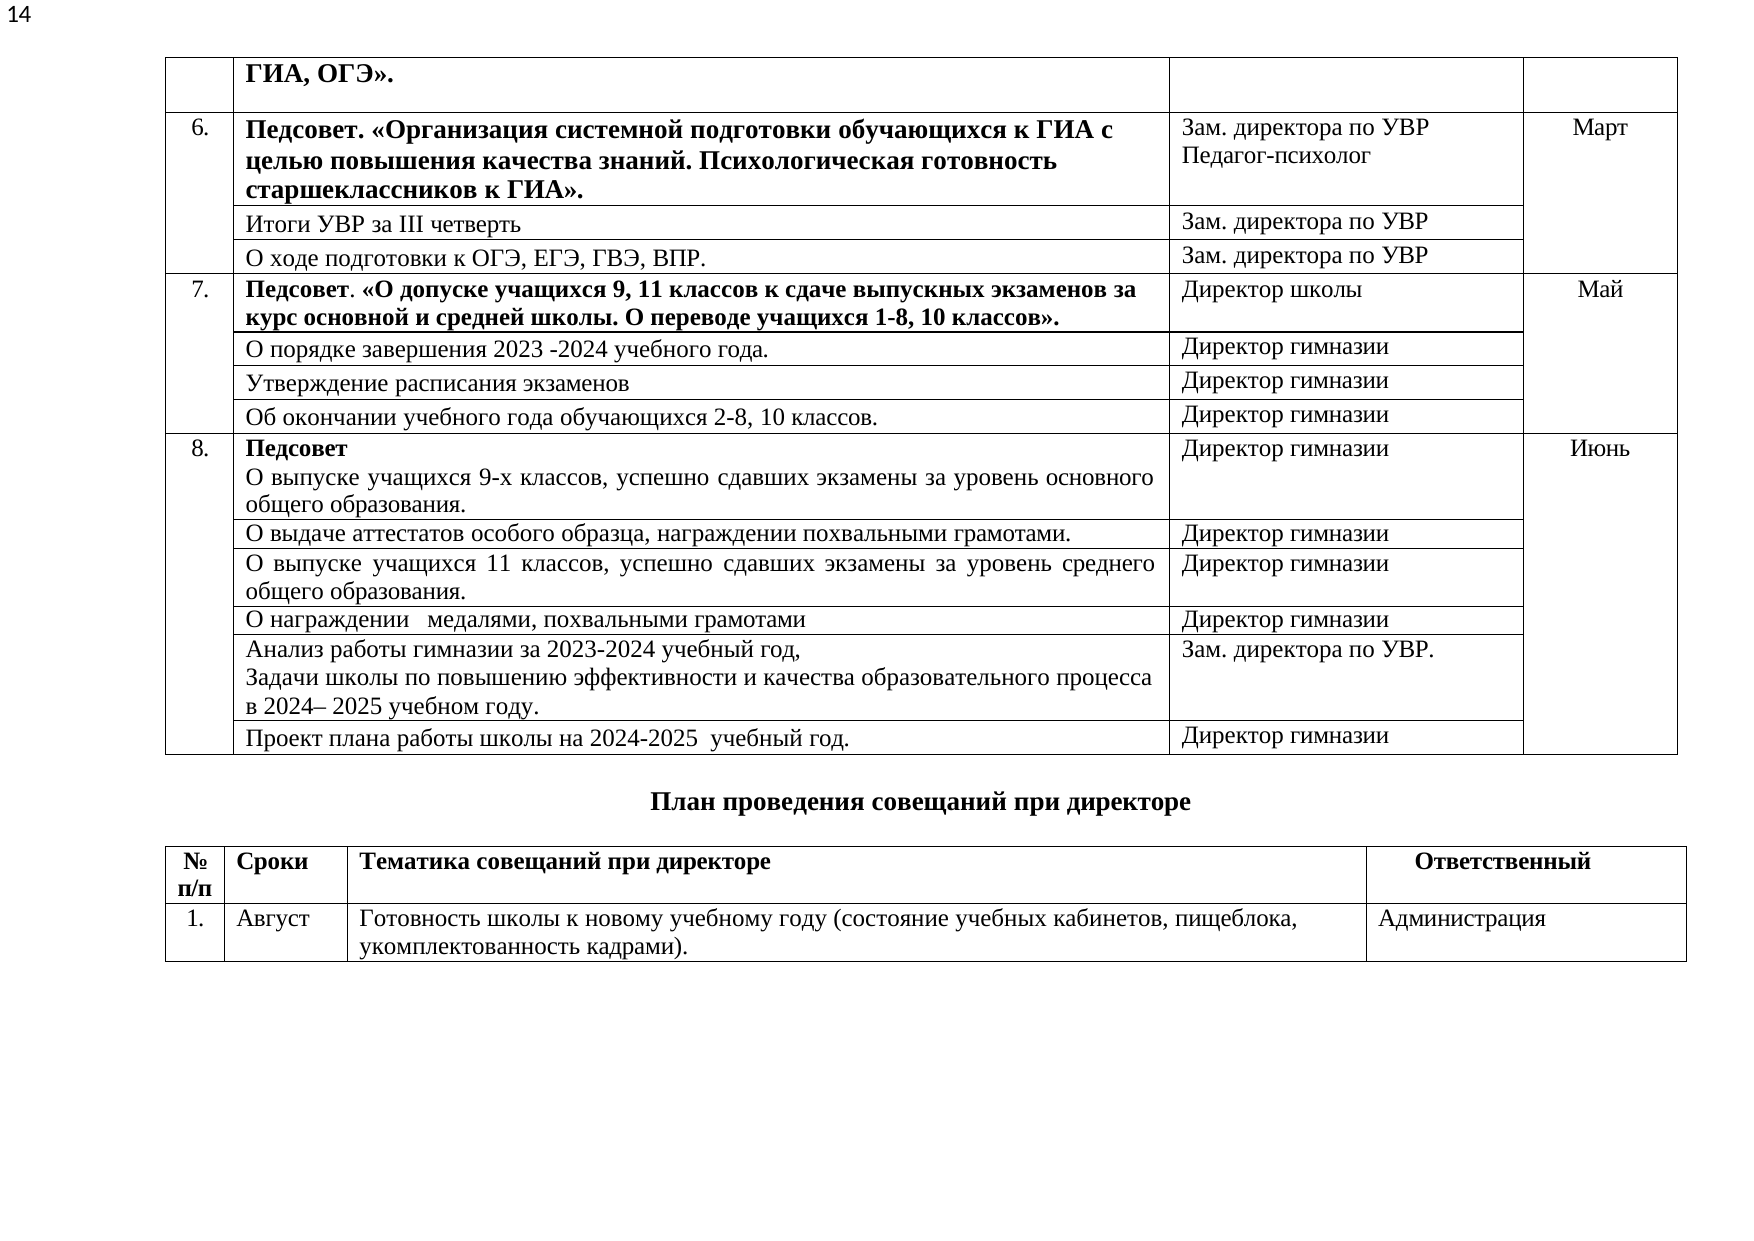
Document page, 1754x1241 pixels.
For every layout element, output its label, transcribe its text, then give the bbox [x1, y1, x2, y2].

table_cell Анализ работы гимназии за 2023-2024 учебный год, Задачи школы по повышению эффективности и качества образовательного процесса в 2024– 2025 учебном году. [234, 635, 1169, 720]
table_header № п/п [166, 847, 224, 903]
table_header [1524, 58, 1677, 112]
table_cell 6. [166, 113, 233, 273]
table_cell Педсовет О выпуске учащихся 9-х классов, успешно сдавших экзамены за уровень основного общего образования. [234, 434, 1169, 519]
table_cell Готовность школы к новому учебному году (состояние учебных кабинетов, пищеблока, укомплектованность кадрами). [348, 904, 1366, 961]
table_cell Зам. директора по УВР. [1170, 635, 1523, 720]
table_cell О порядке завершения 2023 -2024 учебного года. [234, 333, 1169, 365]
table_header ГИА, ОГЭ». [234, 58, 1169, 112]
table_cell О выпуске учащихся 11 классов, успешно сдавших экзамены за уровень среднего общего образования. [234, 549, 1169, 606]
table_cell Август [225, 904, 347, 961]
table_header Сроки [225, 847, 347, 903]
table_cell Директор гимназии [1170, 333, 1523, 365]
table_cell Директор школы [1170, 274, 1523, 331]
table_cell О ходе подготовки к ОГЭ, ЕГЭ, ГВЭ, ВПР. [234, 240, 1169, 273]
table_cell Директор гимназии [1170, 607, 1523, 634]
table_cell Директор гимназии [1170, 520, 1523, 548]
table_cell Директор гимназии [1170, 434, 1523, 519]
table_header Ответственный [1367, 847, 1686, 903]
table_cell О награждении медалями, похвальными грамотами [234, 607, 1169, 634]
table_cell Администрация [1367, 904, 1686, 961]
table_cell 8. [166, 434, 233, 754]
table_cell Об окончании учебного года обучающихся 2-8, 10 классов. [234, 400, 1169, 433]
table_cell Зам. директора по УВР Педагог-психолог [1170, 113, 1523, 205]
table_cell Директор гимназии [1170, 721, 1523, 754]
table_cell Итоги УВР за III четверть [234, 206, 1169, 239]
table_cell Проект плана работы школы на 2024-2025 учебный год. [234, 721, 1169, 754]
table_cell Зам. директора по УВР [1170, 240, 1523, 273]
table_cell Директор гимназии [1170, 400, 1523, 433]
table_header [1170, 58, 1523, 112]
table_cell Директор гимназии [1170, 549, 1523, 606]
table_cell Май [1524, 274, 1677, 433]
table_header [166, 58, 233, 112]
table_cell Март [1524, 113, 1677, 273]
table_cell Июнь [1524, 434, 1677, 754]
table_cell Педсовет. «Организация системной подготовки обучающихся к ГИА с целью повышения качества знаний. Психологическая готовность старшеклассников к ГИА». [234, 113, 1169, 205]
table_cell Зам. директора по УВР [1170, 206, 1523, 239]
table_cell Директор гимназии [1170, 366, 1523, 399]
table_cell О выдаче аттестатов особого образца, награждении похвальными грамотами. [234, 520, 1169, 548]
table_header Тематика совещаний при директоре [348, 847, 1366, 903]
table_cell 1. [166, 904, 224, 961]
table_cell Педсовет. «О допуске учащихся 9, 11 классов к сдаче выпускных экзаменов за курс основной и средней школы. О переводе учащихся 1-8, 10 классов». [234, 274, 1169, 331]
table_cell 7. [166, 274, 233, 433]
text План проведения совещаний при директоре [163, 785, 1678, 816]
table_cell Утверждение расписания экзаменов [234, 366, 1169, 399]
